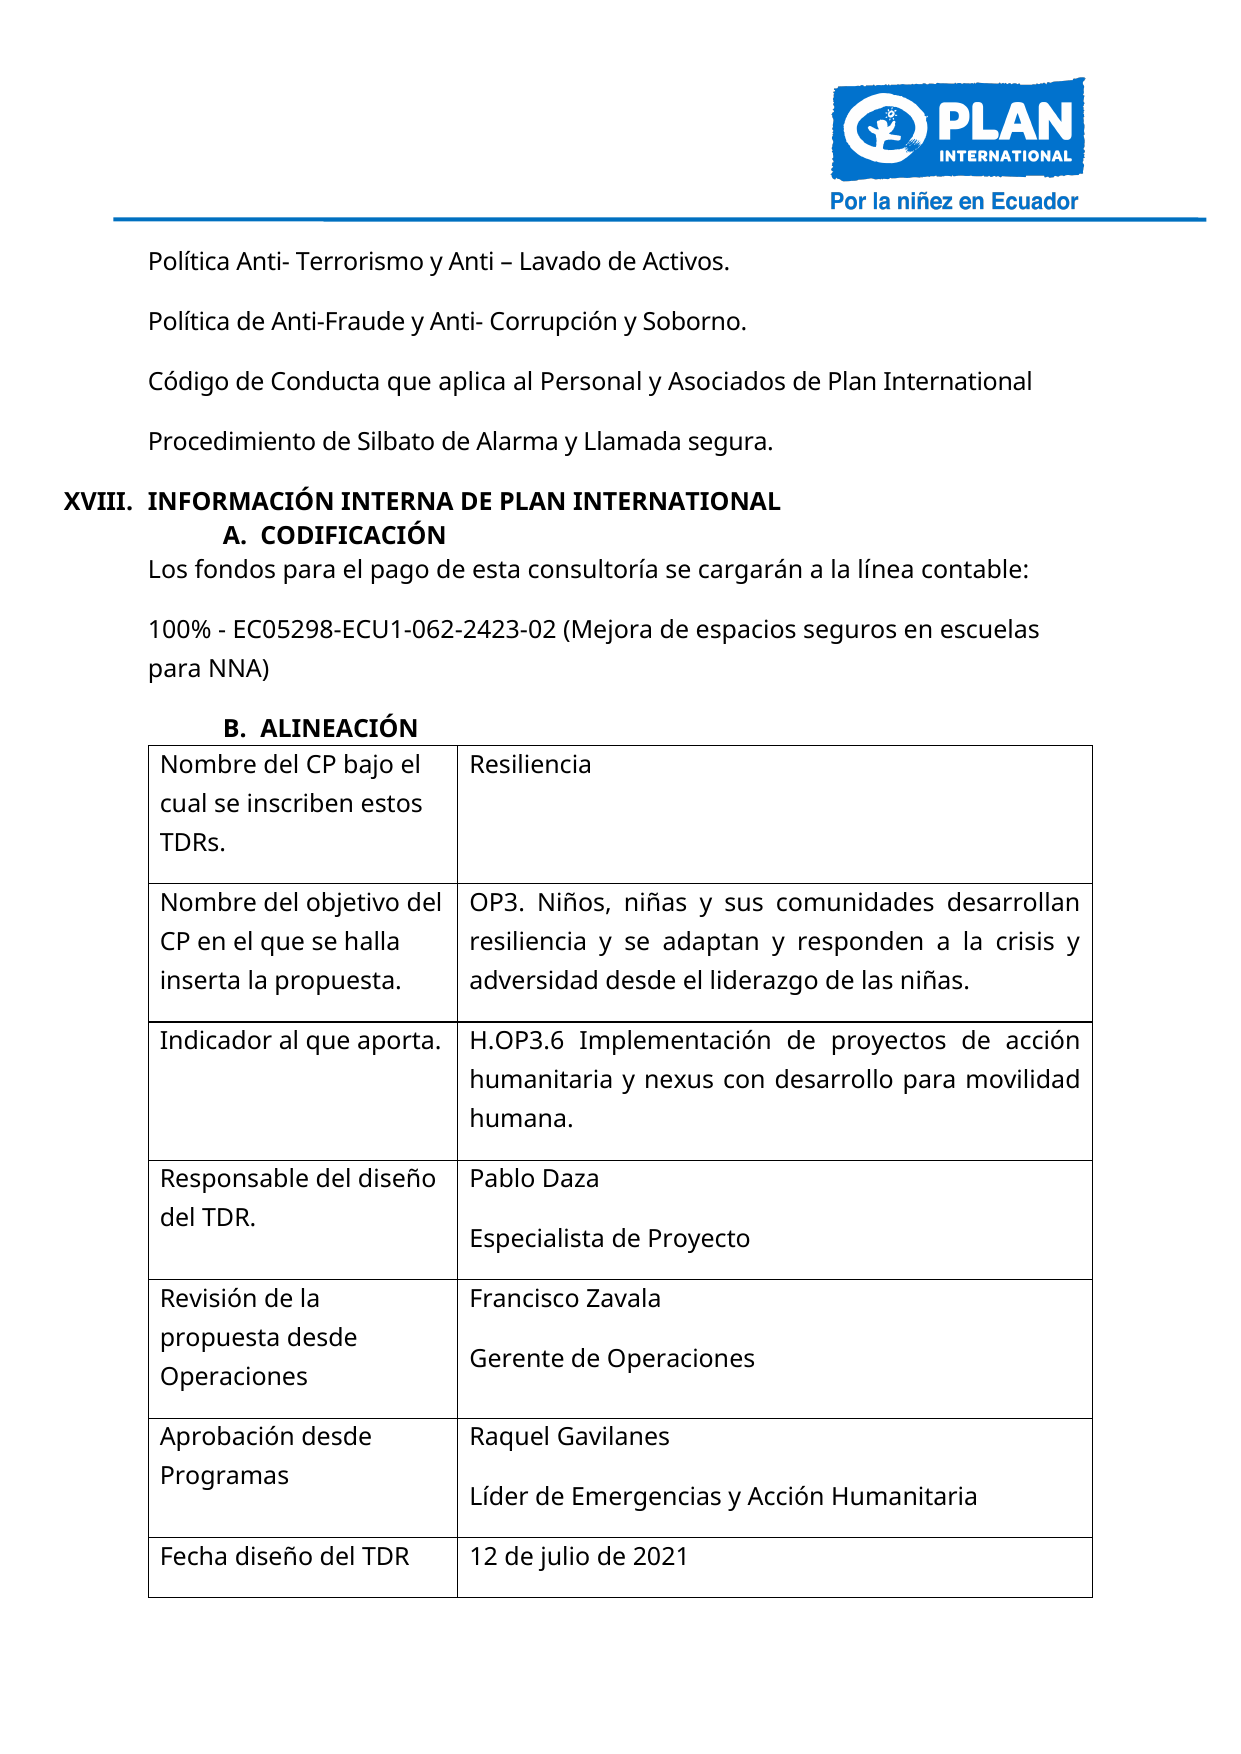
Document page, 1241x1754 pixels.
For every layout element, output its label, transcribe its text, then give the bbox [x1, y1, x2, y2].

list INFORMACIÓN INTERNA DE PLAN INTERNATIONAL [133, 484, 1093, 518]
table_cell Pablo Daza Especialista de Proyecto [458, 1161, 1092, 1279]
text Procedimiento de Silbato de Alarma y Llamada segura. [148, 424, 1093, 458]
table_cell Responsable del diseño del TDR. [149, 1161, 457, 1279]
text Política Anti- Terrorismo y Anti – Lavado de Activos. [148, 244, 1093, 278]
table_header Nombre del CP bajo el cual se inscriben estos TDRs. [149, 746, 457, 883]
table_cell Fecha diseño del TDR [149, 1538, 457, 1597]
list CODIFICACIÓN [223, 518, 1093, 552]
table_cell Francisco Zavala Gerente de Operaciones [458, 1280, 1092, 1417]
table_cell H.OP3.6 Implementación de proyectos de acción humanitaria y nexus con desarrollo para movilidad humana. [458, 1023, 1092, 1159]
table_cell Revisión de la propuesta desde Operaciones [149, 1280, 457, 1417]
table_header Resiliencia [458, 746, 1092, 883]
table_cell Raquel Gavilanes Líder de Emergencias y Acción Humanitaria [458, 1419, 1092, 1537]
text Política de Anti-Fraude y Anti- Corrupción y Soborno. [148, 304, 1093, 338]
table_cell Nombre del objetivo del CP en el que se halla inserta la propuesta. [149, 884, 457, 1021]
table_cell Indicador al que aporta. [149, 1023, 457, 1159]
table_cell 12 de julio de 2021 [458, 1538, 1092, 1597]
text Código de Conducta que aplica al Personal y Asociados de Plan International [148, 364, 1093, 398]
picture [825, 73, 1093, 216]
list ALINEACIÓN [223, 711, 1093, 745]
table_cell OP3. Niños, niñas y sus comunidades desarrollan resiliencia y se adaptan y responden a la crisis y adversidad desde el liderazgo de las niñas. [458, 884, 1092, 1021]
table_cell Aprobación desde Programas [149, 1419, 457, 1537]
